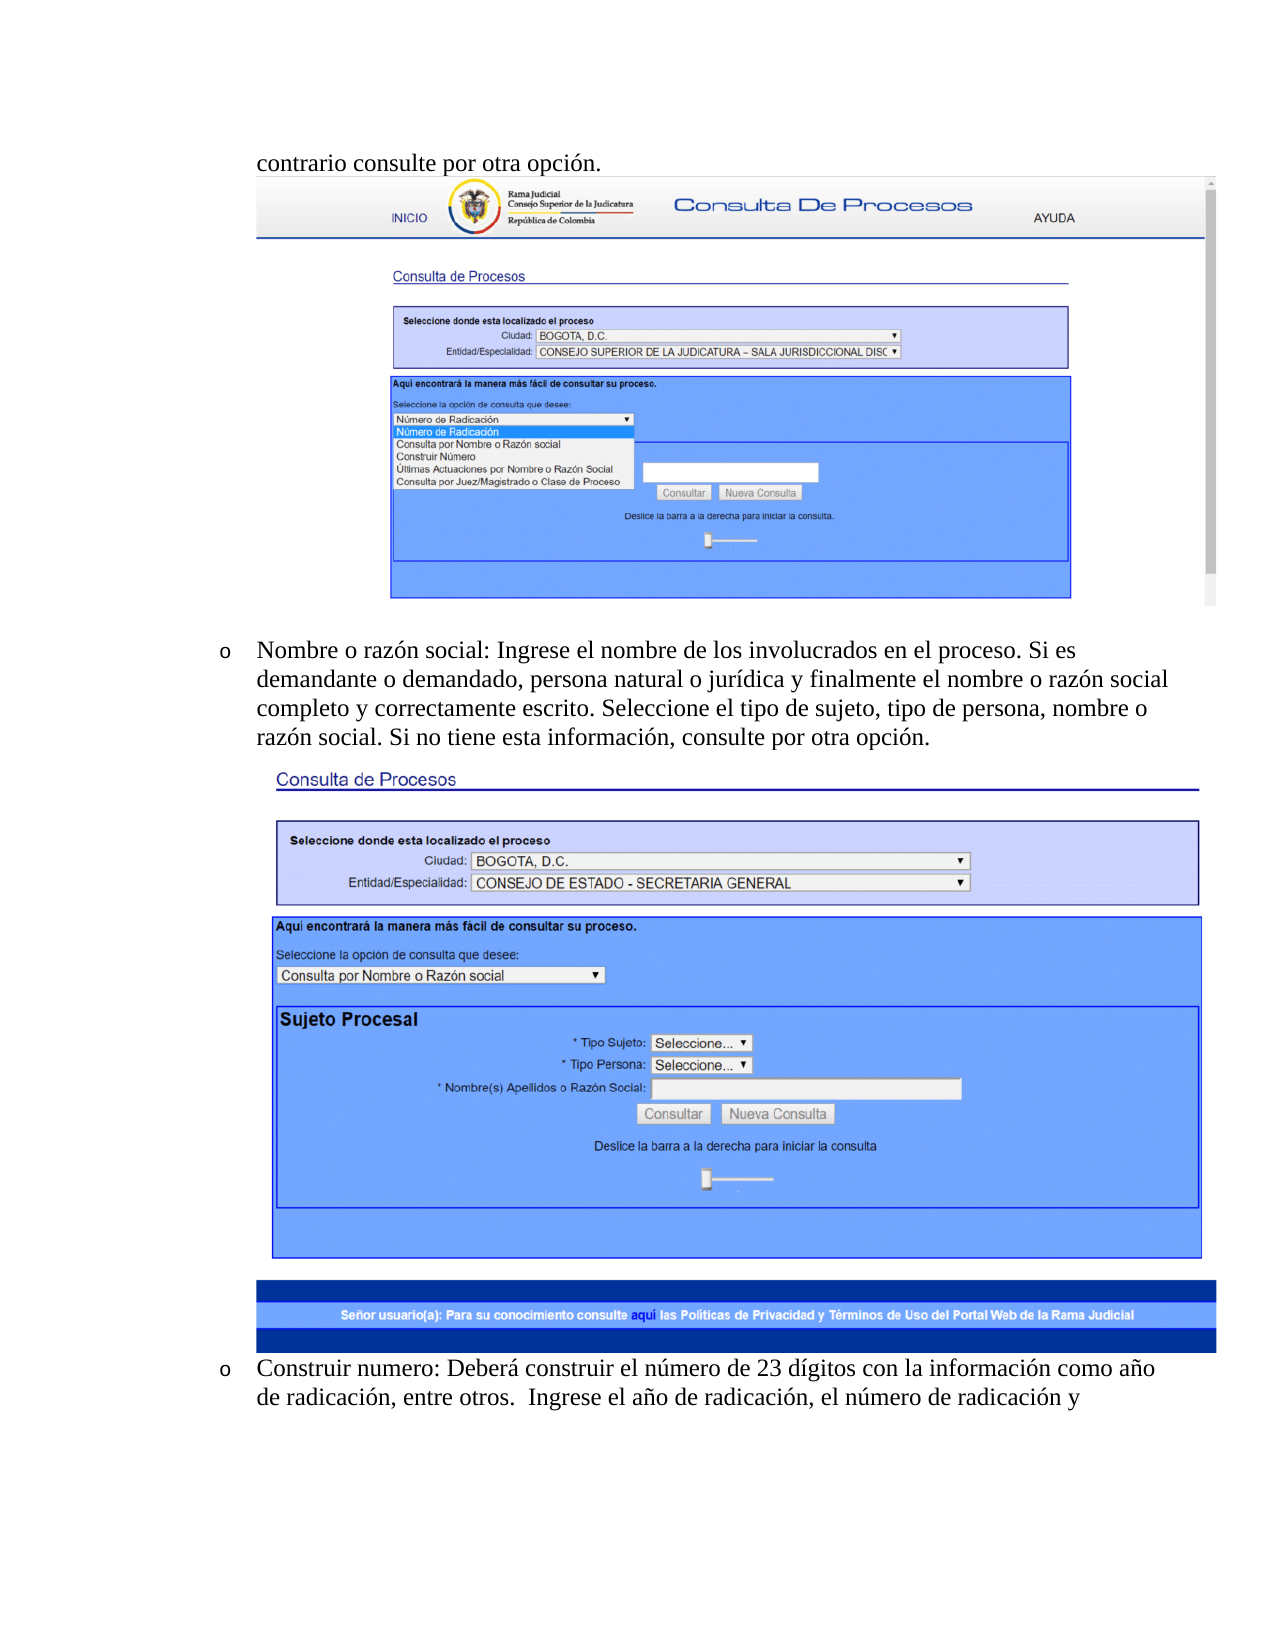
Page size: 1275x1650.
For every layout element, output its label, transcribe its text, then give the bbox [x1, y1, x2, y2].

picture [256, 176, 1217, 606]
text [256, 148, 1169, 176]
picture [256, 750, 1217, 1353]
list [219, 1353, 1169, 1411]
